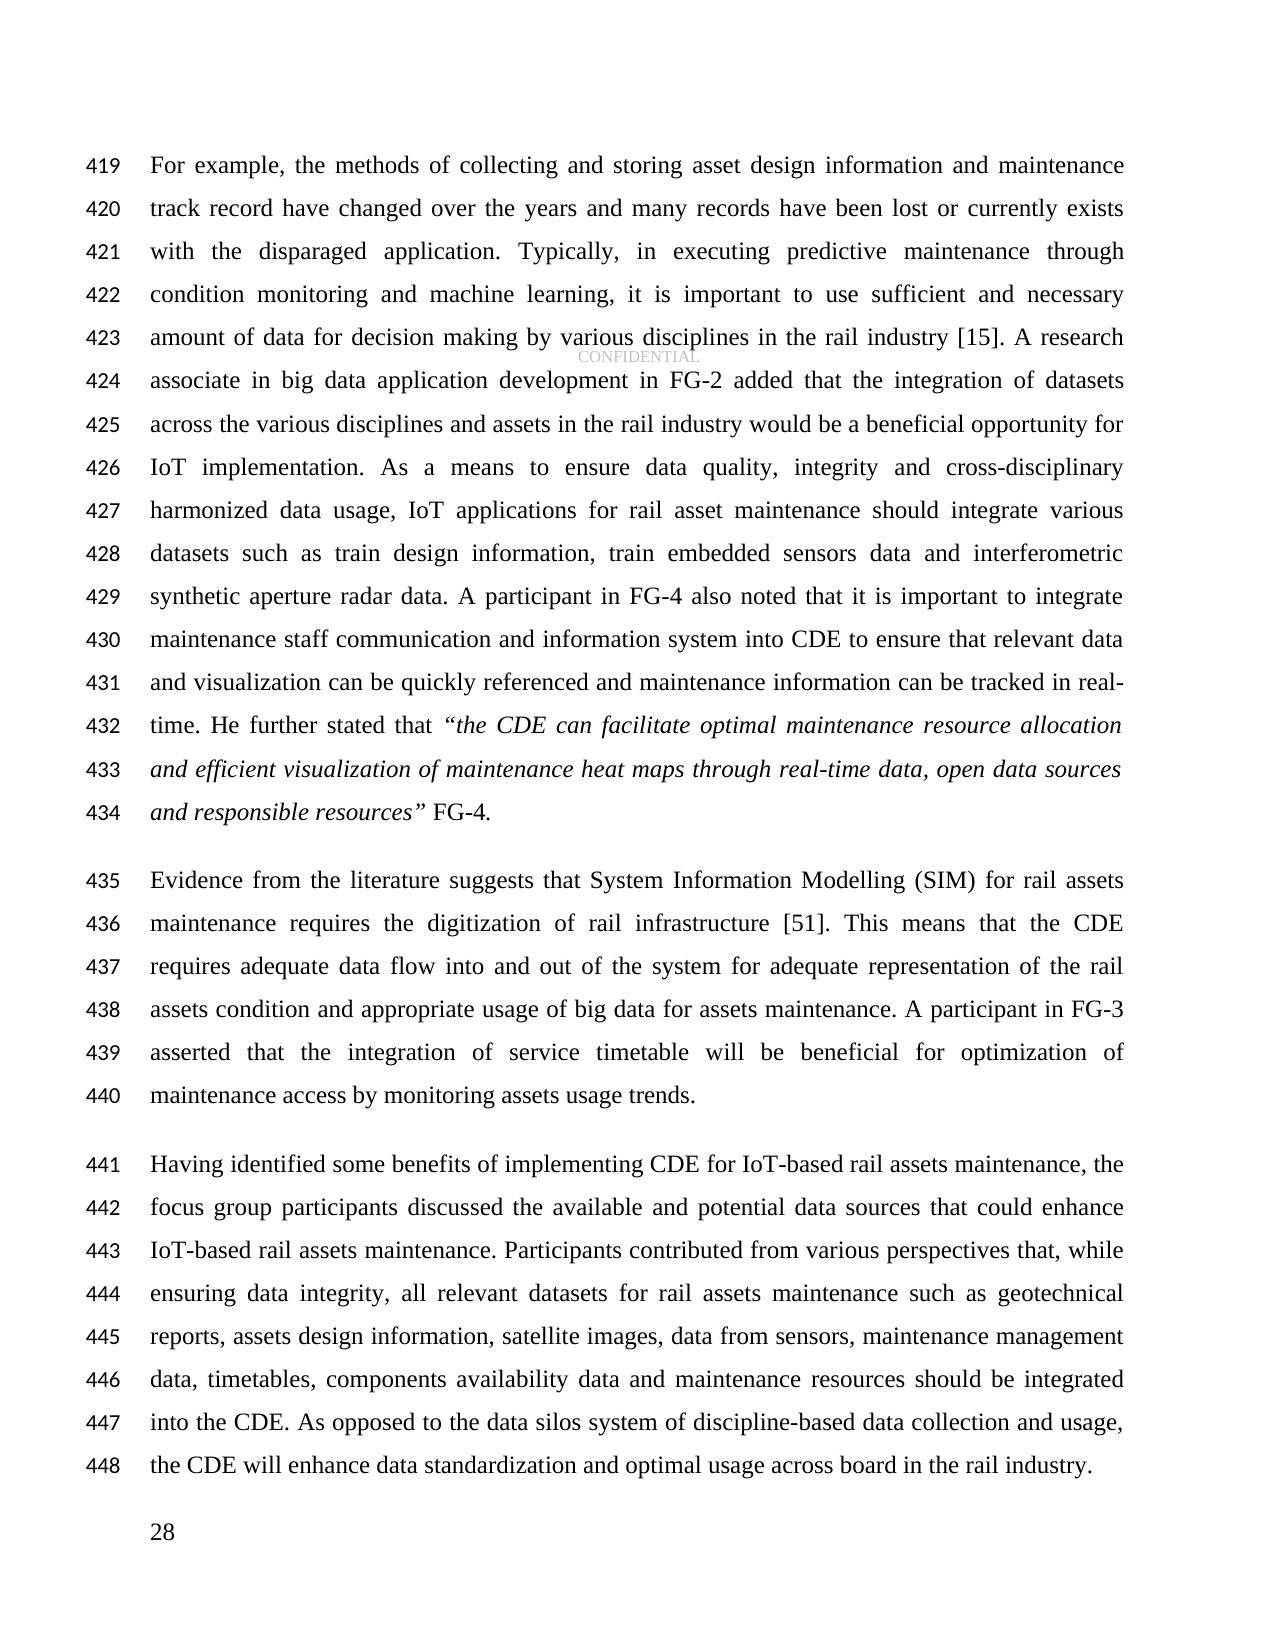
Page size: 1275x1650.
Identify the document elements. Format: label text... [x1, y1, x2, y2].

text Evidence from the literature suggests that System Information Modelling (SIM) for rail assets maintenance requires the digitization of rail infrastructure [51]. This means that the CDE requires adequate data flow into and out of the system for adequate representation of the rail assets condition and appropriate usage of big data for assets maintenance. A participant in FG-3 asserted that the integration of service timetable will be beneficial for optimization of maintenance access by monitoring assets usage trends. [150, 865, 1125, 1109]
text For example, the methods of collecting and storing asset design information and maintenance track record have changed over the years and many records have been lost or currently exists with the disparaged application. Typically, in executing predictive maintenance through condition monitoring and machine learning, it is important to use sufficient and necessary amount of data for decision making by various disciplines in the rail industry [15]. A research associate in big data application development in FG-2 added that the integration of datasets across the various disciplines and assets in the rail industry would be a beneficial opportunity for IoT implementation. As a means to ensure data quality, integrity and cross-disciplinary harmonized data usage, IoT applications for rail asset maintenance should integrate various datasets such as train design information, train embedded sensors data and interferometric synthetic aperture radar data. A participant in FG-4 also noted that it is important to integrate maintenance staff communication and information system into CDE to ensure that relevant data and visualization can be quickly referenced and maintenance information can be tracked in real-time. He further stated that “the CDE can facilitate optimal maintenance resource allocation and efficient visualization of maintenance heat maps through real-time data, open data sources and responsible resources” FG-4. [150, 150, 1125, 826]
text Having identified some benefits of implementing CDE for IoT-based rail assets maintenance, the focus group participants discussed the available and potential data sources that could enhance IoT-based rail assets maintenance. Participants contributed from various perspectives that, while ensuring data integrity, all relevant datasets for rail assets maintenance such as geotechnical reports, assets design information, satellite images, data from sensors, maintenance management data, timetables, components availability data and maintenance resources should be integrated into the CDE. As opposed to the data silos system of discipline-based data collection and usage, the CDE will enhance data standardization and optimal usage across board in the rail industry. [150, 1149, 1125, 1479]
